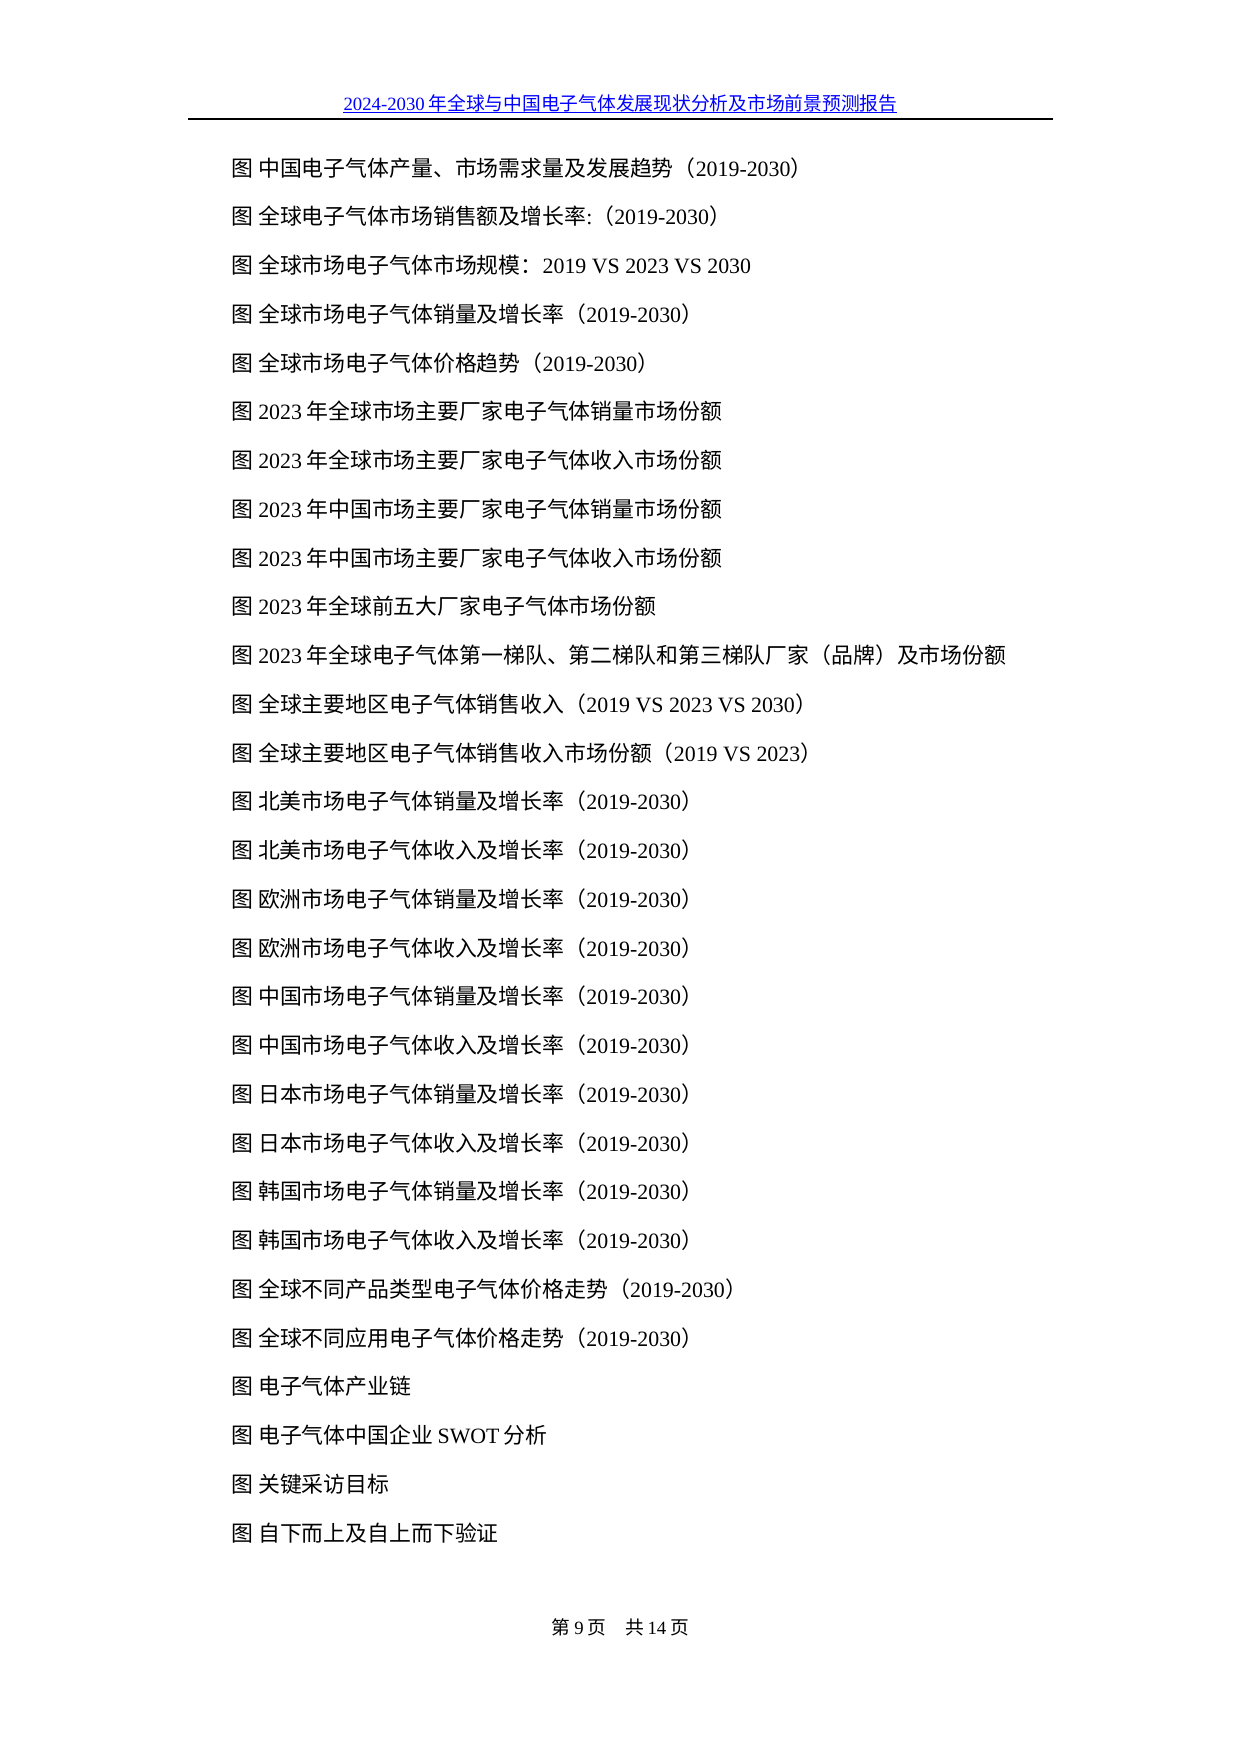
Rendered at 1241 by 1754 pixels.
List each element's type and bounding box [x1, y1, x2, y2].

text [187, 150, 1053, 1548]
